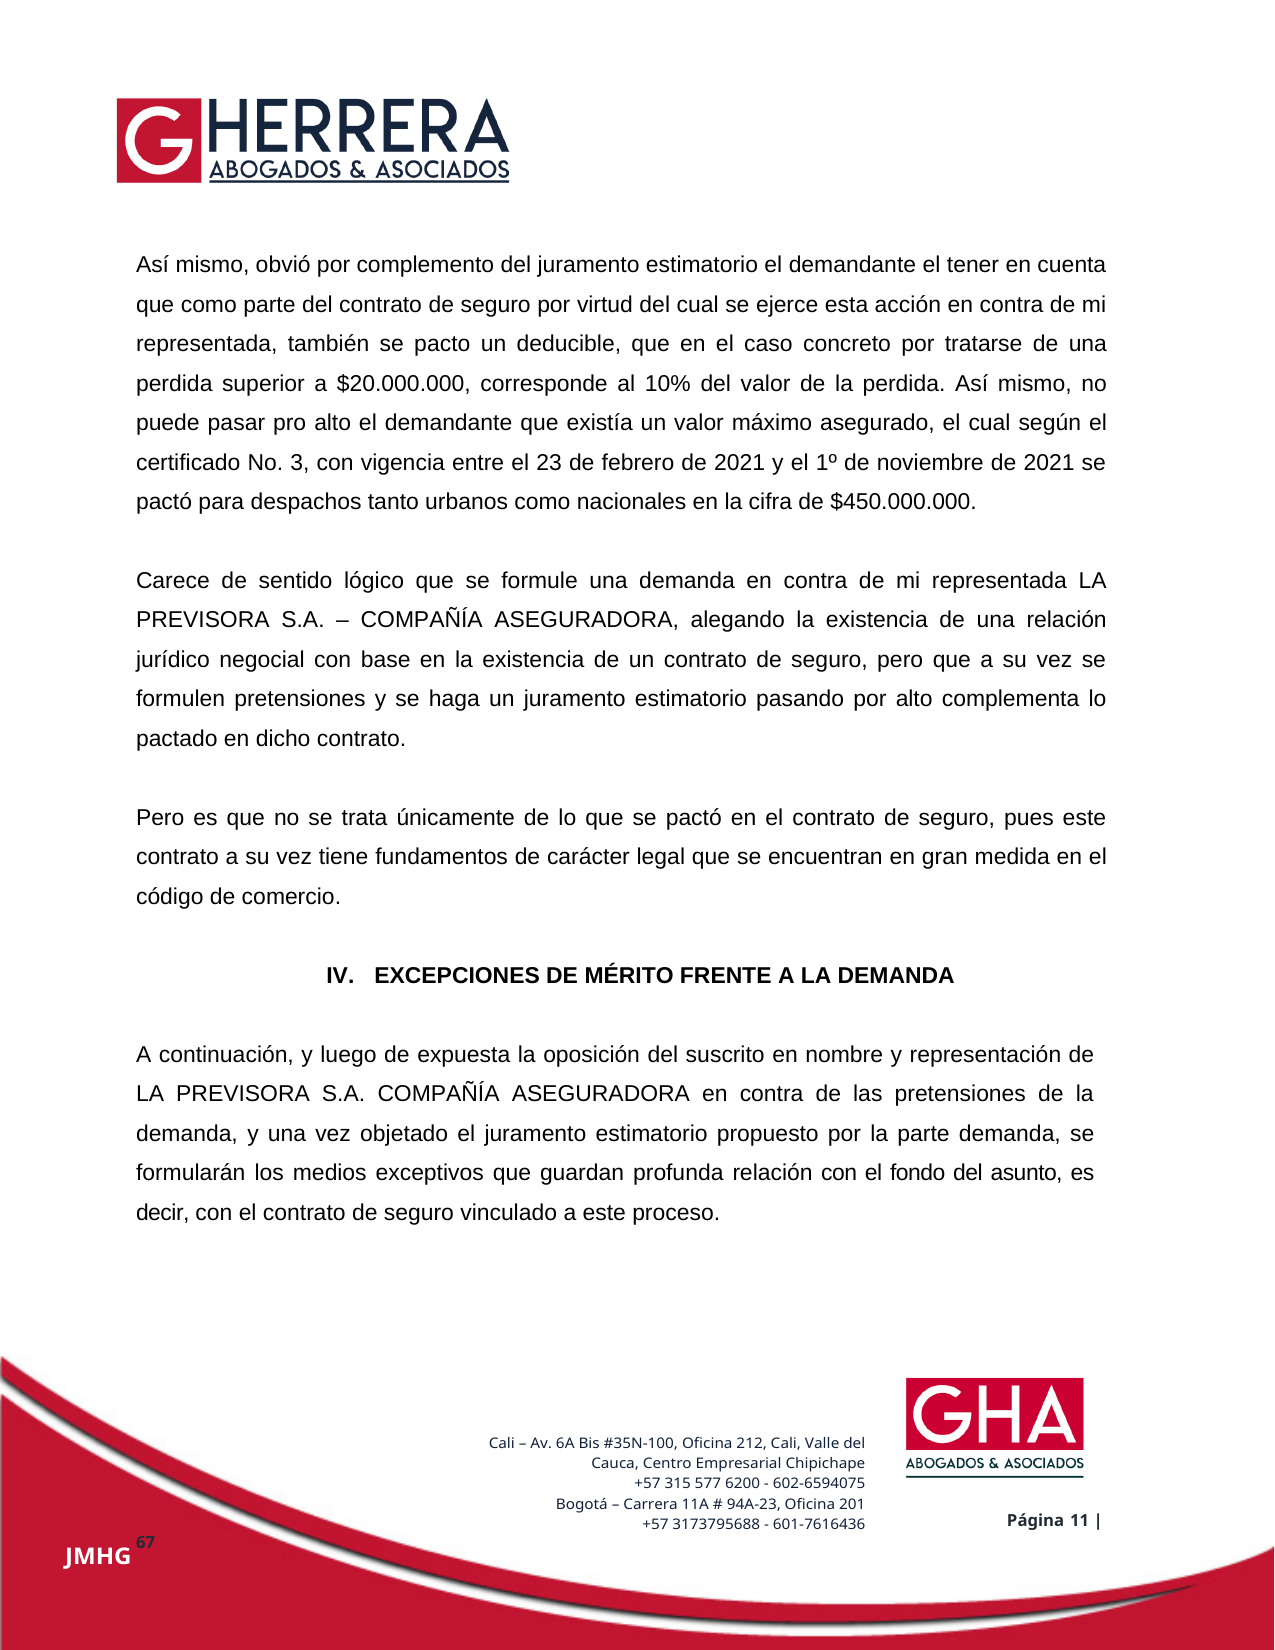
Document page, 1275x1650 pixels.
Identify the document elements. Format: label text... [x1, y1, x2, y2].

picture [96, 75, 529, 206]
picture [0, 1343, 1275, 1650]
text A continuación, y luego de expuesta la oposición del suscrito en nombre y representación de LA PREVISORA S.A. COMPAÑÍA ASEGURADORA en contra de las pretensiones de la demanda, y una vez objetado el juramento estimatorio propuesto por la parte demanda, se formularán los medios exceptivos que guardan profunda relación con el fondo del asunto, es decir, con el contrato de seguro vinculado a este proceso. [136, 1041, 1095, 1225]
text Carece de sentido lógico que se formule una demanda en contra de mi representada LA PREVISORA S.A. – COMPAÑÍA ASEGURADORA, alegando la existencia de una relación jurídico negocial con base en la existencia de un contrato de seguro, pero que a su vez se formulen pretensiones y se haga un juramento estimatorio pasando por alto complementa lo pactado en dicho contrato. [136, 567, 1107, 751]
text Así mismo, obvió por complemento del juramento estimatorio el demandante el tener en cuenta que como parte del contrato de seguro por virtud del cual se ejerce esta acción en contra de mi representada, también se pacto un deducible, que en el caso concreto por tratarse de una perdida superior a $20.000.000, corresponde al 10% del valor de la perdida. Así mismo, no puede pasar pro alto el demandante que existía un valor máximo asegurado, el cual según el certificado No. 3, con vigencia entre el 23 de febrero de 2021 y el 1º de noviembre de 2021 se pactó para despachos tanto urbanos como nacionales en la cifra de $450.000.000. [136, 251, 1107, 514]
subtitle EXCEPCIONES DE MÉRITO FRENTE A LA DEMANDA [173, 962, 1107, 988]
text Pero es que no se trata únicamente de lo que se pactó en el contrato de seguro, pues este contrato a su vez tiene fundamentos de carácter legal que se encuentran en gran medida en el código de comercio. [136, 804, 1107, 909]
